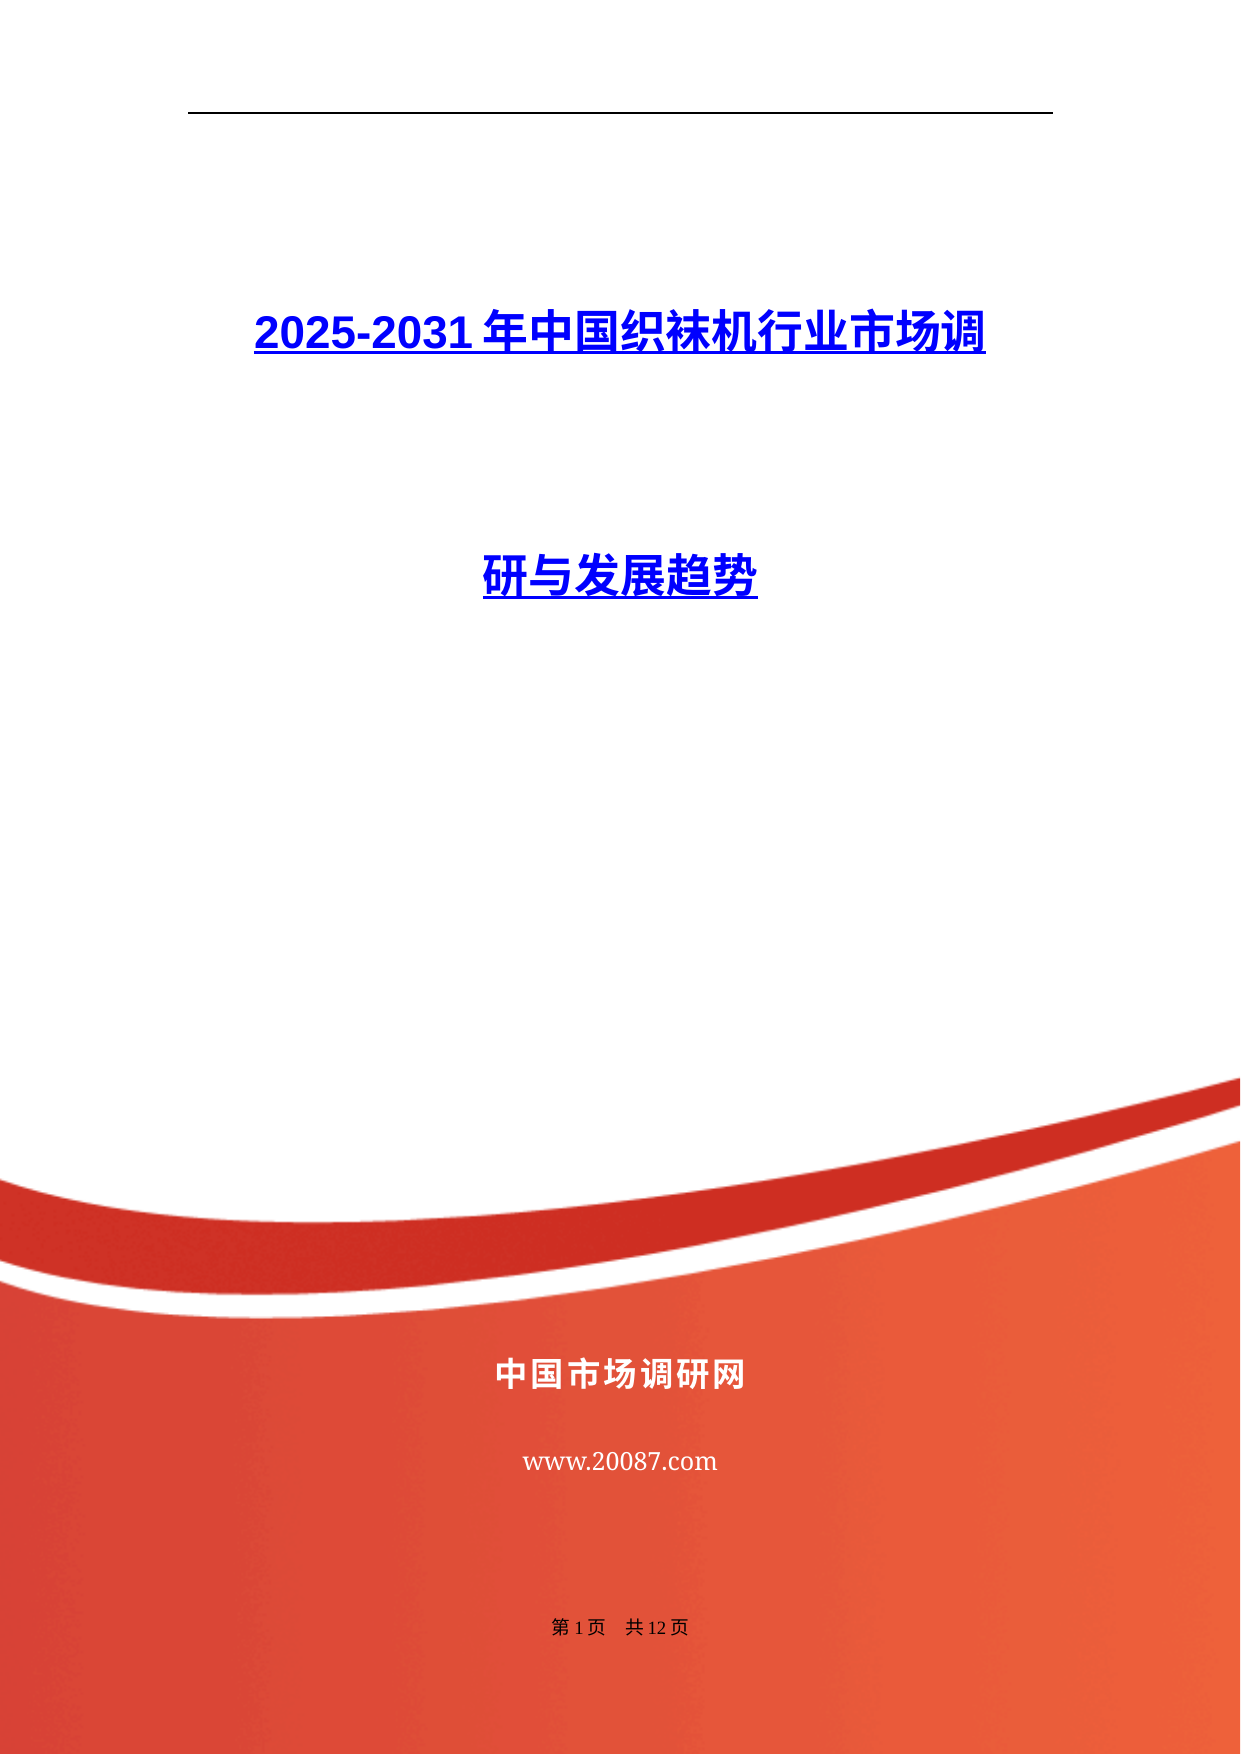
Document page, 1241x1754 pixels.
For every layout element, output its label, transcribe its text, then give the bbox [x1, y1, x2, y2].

subtitle 中国市场调研网 [187, 1339, 1053, 1404]
text www.20087.com [187, 1428, 1053, 1493]
table_header 2025-2031年中国织袜机行业市场调研与发展趋势 [188, 207, 1053, 773]
picture [0, 1006, 1241, 1754]
